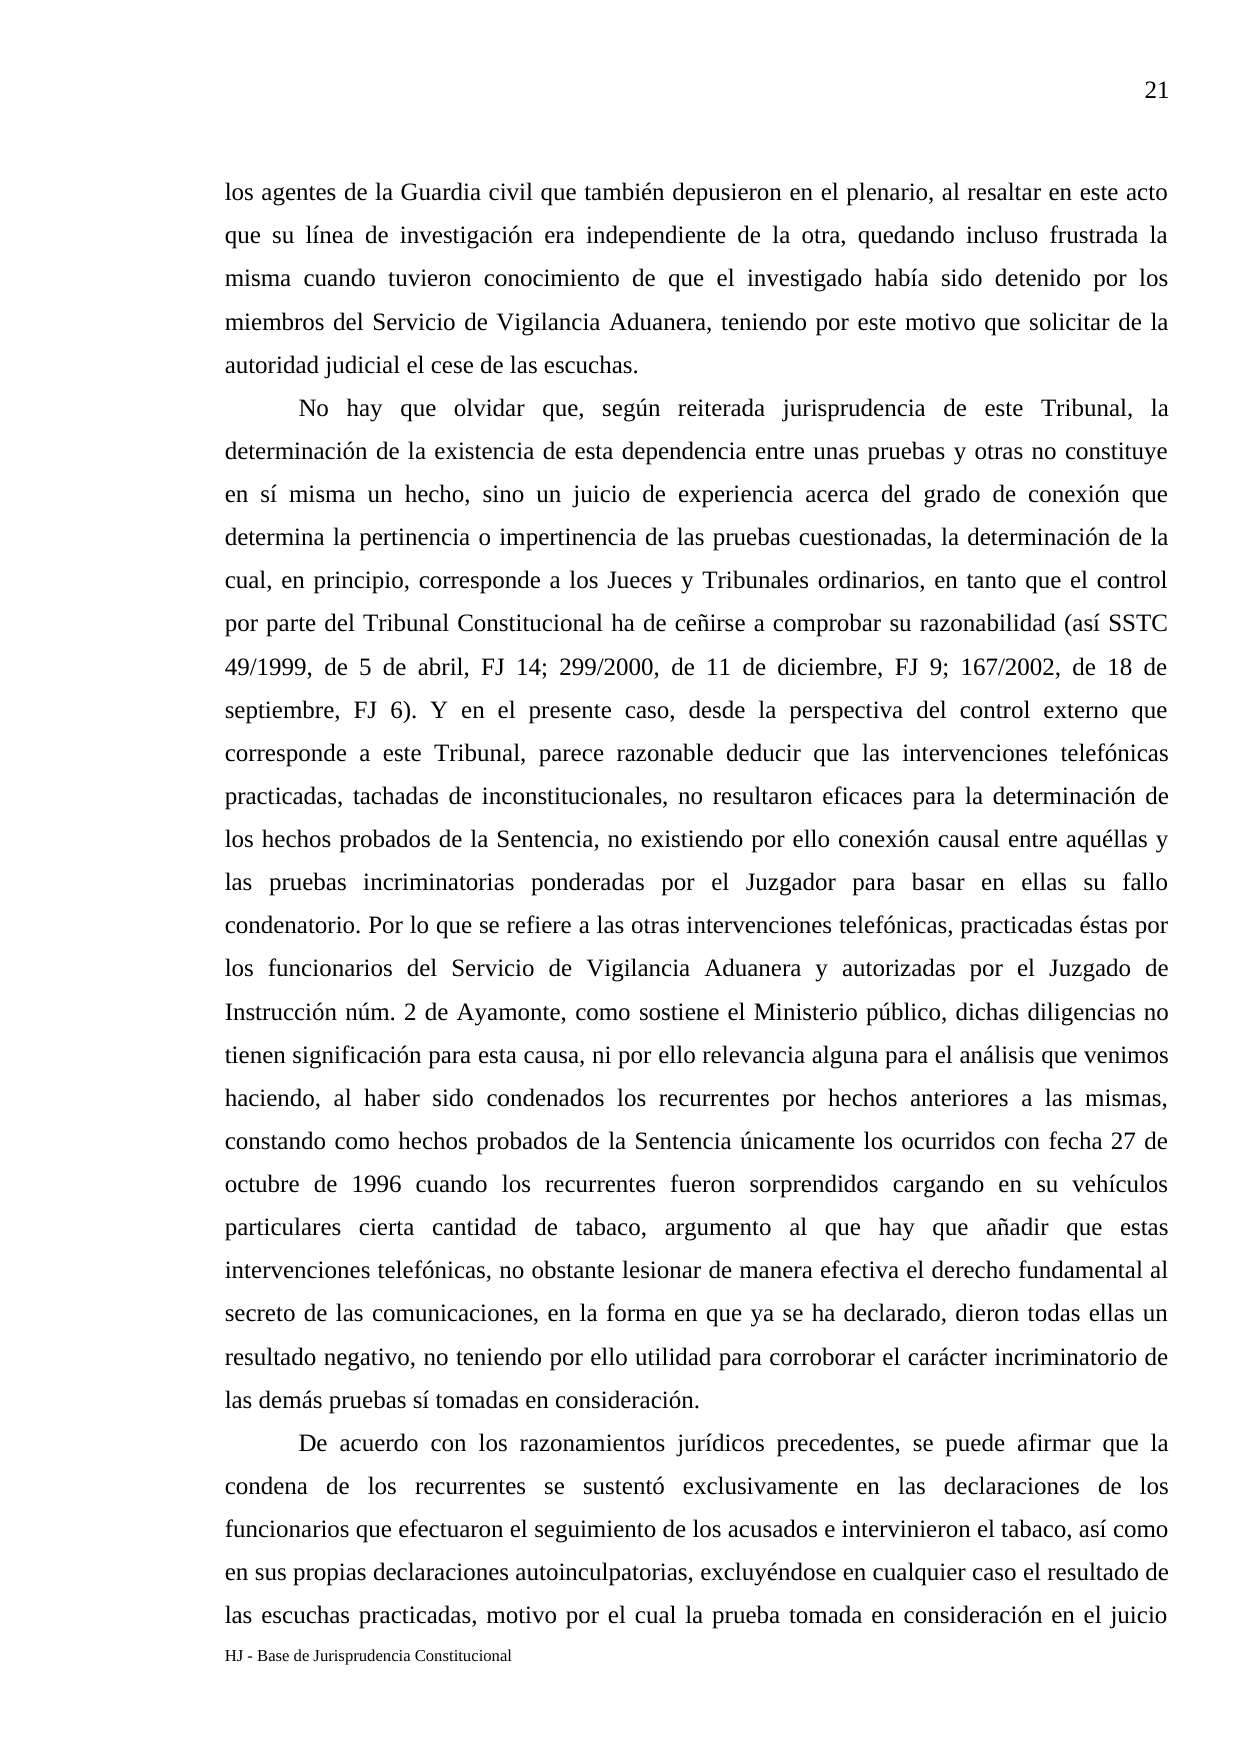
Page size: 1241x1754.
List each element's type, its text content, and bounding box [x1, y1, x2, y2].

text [224, 1428, 1169, 1629]
text No hay que olvidar que, según reiterada jurisprudencia de este Tribunal, la determinación de la existencia de esta dependencia entre unas pruebas y otras no constituye en sí misma un hecho, sino un juicio de experiencia acerca del grado de conexión que determina la pertinencia o impertinencia de las pruebas cuestionadas, la determinación de la cual, en principio, corresponde a los Jueces y Tribunales ordinarios, en tanto que el control por parte del Tribunal Constitucional ha de ceñirse a comprobar su razonabilidad (así SSTC 49/1999, de 5 de abril, FJ 14; 299/2000, de 11 de diciembre, FJ 9; 167/2002, de 18 de septiembre, FJ 6). Y en el presente caso, desde la perspectiva del control externo que corresponde a este Tribunal, parece razonable deducir que las intervenciones telefónicas practicadas, tachadas de inconstitucionales, no resultaron eficaces para la determinación de los hechos probados de la Sentencia, no existiendo por ello conexión causal entre aquéllas y las pruebas incriminatorias ponderadas por el Juzgador para basar en ellas su fallo condenatorio. Por lo que se refiere a las otras intervenciones telefónicas, practicadas éstas por los funcionarios del Servicio de Vigilancia Aduanera y autorizadas por el Juzgado de Instrucción núm. 2 de Ayamonte, como sostiene el Ministerio público, dichas diligencias no tienen significación para esta causa, ni por ello relevancia alguna para el análisis que venimos haciendo, al haber sido condenados los recurrentes por hechos anteriores a las mismas, constando como hechos probados de la Sentencia únicamente los ocurridos con fecha 27 de octubre de 1996 cuando los recurrentes fueron sorprendidos cargando en su vehículos particulares cierta cantidad de tabaco, argumento al que hay que añadir que estas intervenciones telefónicas, no obstante lesionar de manera efectiva el derecho fundamental al secreto de las comunicaciones, en la forma en que ya se ha declarado, dieron todas ellas un resultado negativo, no teniendo por ello utilidad para corroborar el carácter incriminatorio de las demás pruebas sí tomadas en consideración. [224, 393, 1169, 1413]
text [224, 177, 1169, 378]
